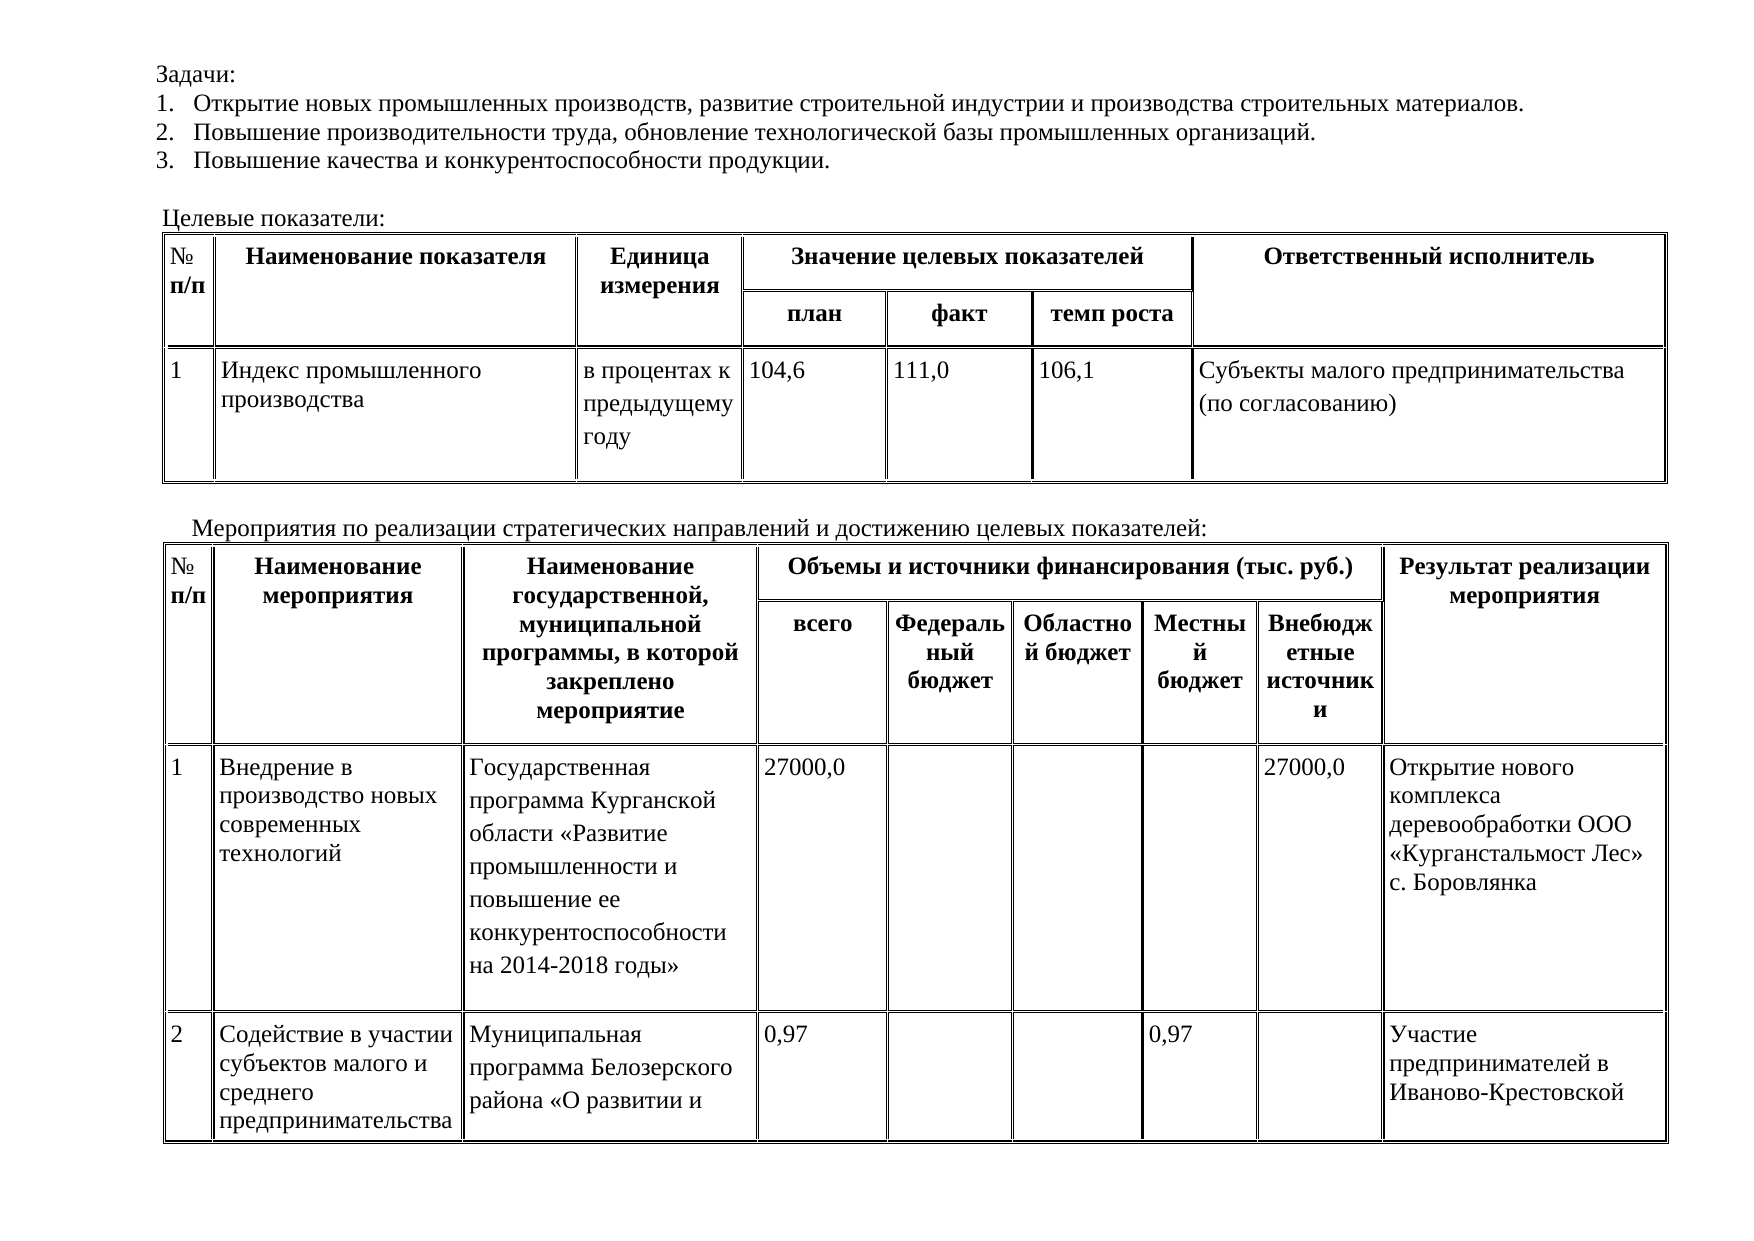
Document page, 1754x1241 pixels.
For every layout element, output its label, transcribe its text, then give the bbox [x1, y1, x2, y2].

table_cell Федеральный бюджет [889, 602, 1011, 742]
table_cell темп роста [1034, 292, 1191, 345]
table_cell [888, 1013, 1012, 1140]
table_cell [1258, 1010, 1383, 1140]
table_cell 111,0 [887, 349, 1032, 481]
table_header Ответственный исполнитель [1192, 235, 1664, 345]
table_header Результат реализации мероприятия [1383, 545, 1665, 742]
table_cell 2 [164, 1010, 213, 1140]
table_header № п/п [165, 235, 214, 345]
table_cell [1013, 1013, 1142, 1140]
table_cell Государственная программа Курганской области «Развитие промышленности и повышение ее конкурентоспособности на 2014-2018 годы» [465, 746, 756, 1010]
table_cell план [744, 292, 885, 345]
table_cell Субъекты малого предпринимательства (по согласованию) [1192, 345, 1665, 481]
table_cell 27000,0 [759, 746, 886, 1010]
text Мероприятия по реализации стратегических направлений и достижению целевых показателей: [118, 513, 1636, 542]
text Целевые показатели: [118, 203, 1636, 232]
table_cell Местный бюджет [1144, 602, 1256, 742]
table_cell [1383, 1010, 1667, 1140]
text Задачи: [118, 59, 1636, 88]
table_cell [213, 1010, 463, 1140]
table_cell 106,1 [1032, 349, 1192, 481]
table_header № п/п [164, 543, 213, 742]
table_cell 0,97 [758, 1013, 887, 1140]
table_cell 27000,0 [1259, 746, 1381, 1010]
table_cell [889, 746, 1011, 1010]
table_header Наименование мероприятия [213, 543, 463, 742]
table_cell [463, 1013, 758, 1140]
table_cell 1 [165, 345, 214, 481]
table_header Единица измерения [577, 235, 742, 345]
table_header Наименование государственной, муниципальной программы, в которой закреплено мероприятие [463, 545, 758, 742]
list Открытие новых промышленных производств, развитие строительной индустрии и производства строительных материалов. [156, 88, 1636, 117]
table_cell [1144, 746, 1256, 1010]
table_cell Областной бюджет [1014, 602, 1141, 742]
table_cell Индекс промышленного производства [215, 349, 577, 481]
table_cell [1014, 746, 1141, 1010]
table_cell Открытие нового комплекса деревообработки ООО «Курганстальмост Лес» с. Боровлянка [1385, 743, 1666, 1010]
table_header Объемы и источники финансирования (тыс. руб.) [758, 543, 1383, 599]
table_cell Внебюджетные источники [1259, 602, 1381, 742]
list Повышение производительности труда, обновление технологической базы промышленных организаций. [156, 117, 1636, 145]
list Повышение качества и конкурентоспособности продукции. [156, 145, 1636, 174]
table_header Значение целевых показателей [743, 235, 1192, 288]
table_cell в процентах к предыдущему году [577, 349, 742, 481]
table_cell 104,6 [743, 349, 887, 481]
table_cell 0,97 [1142, 1013, 1257, 1140]
table_cell Внедрение в производство новых современных технологий [215, 746, 461, 1010]
table_cell всего [759, 602, 886, 742]
table_cell 1 [166, 743, 211, 1010]
table_header Наименование показателя [215, 235, 577, 345]
table_cell факт [888, 292, 1031, 345]
